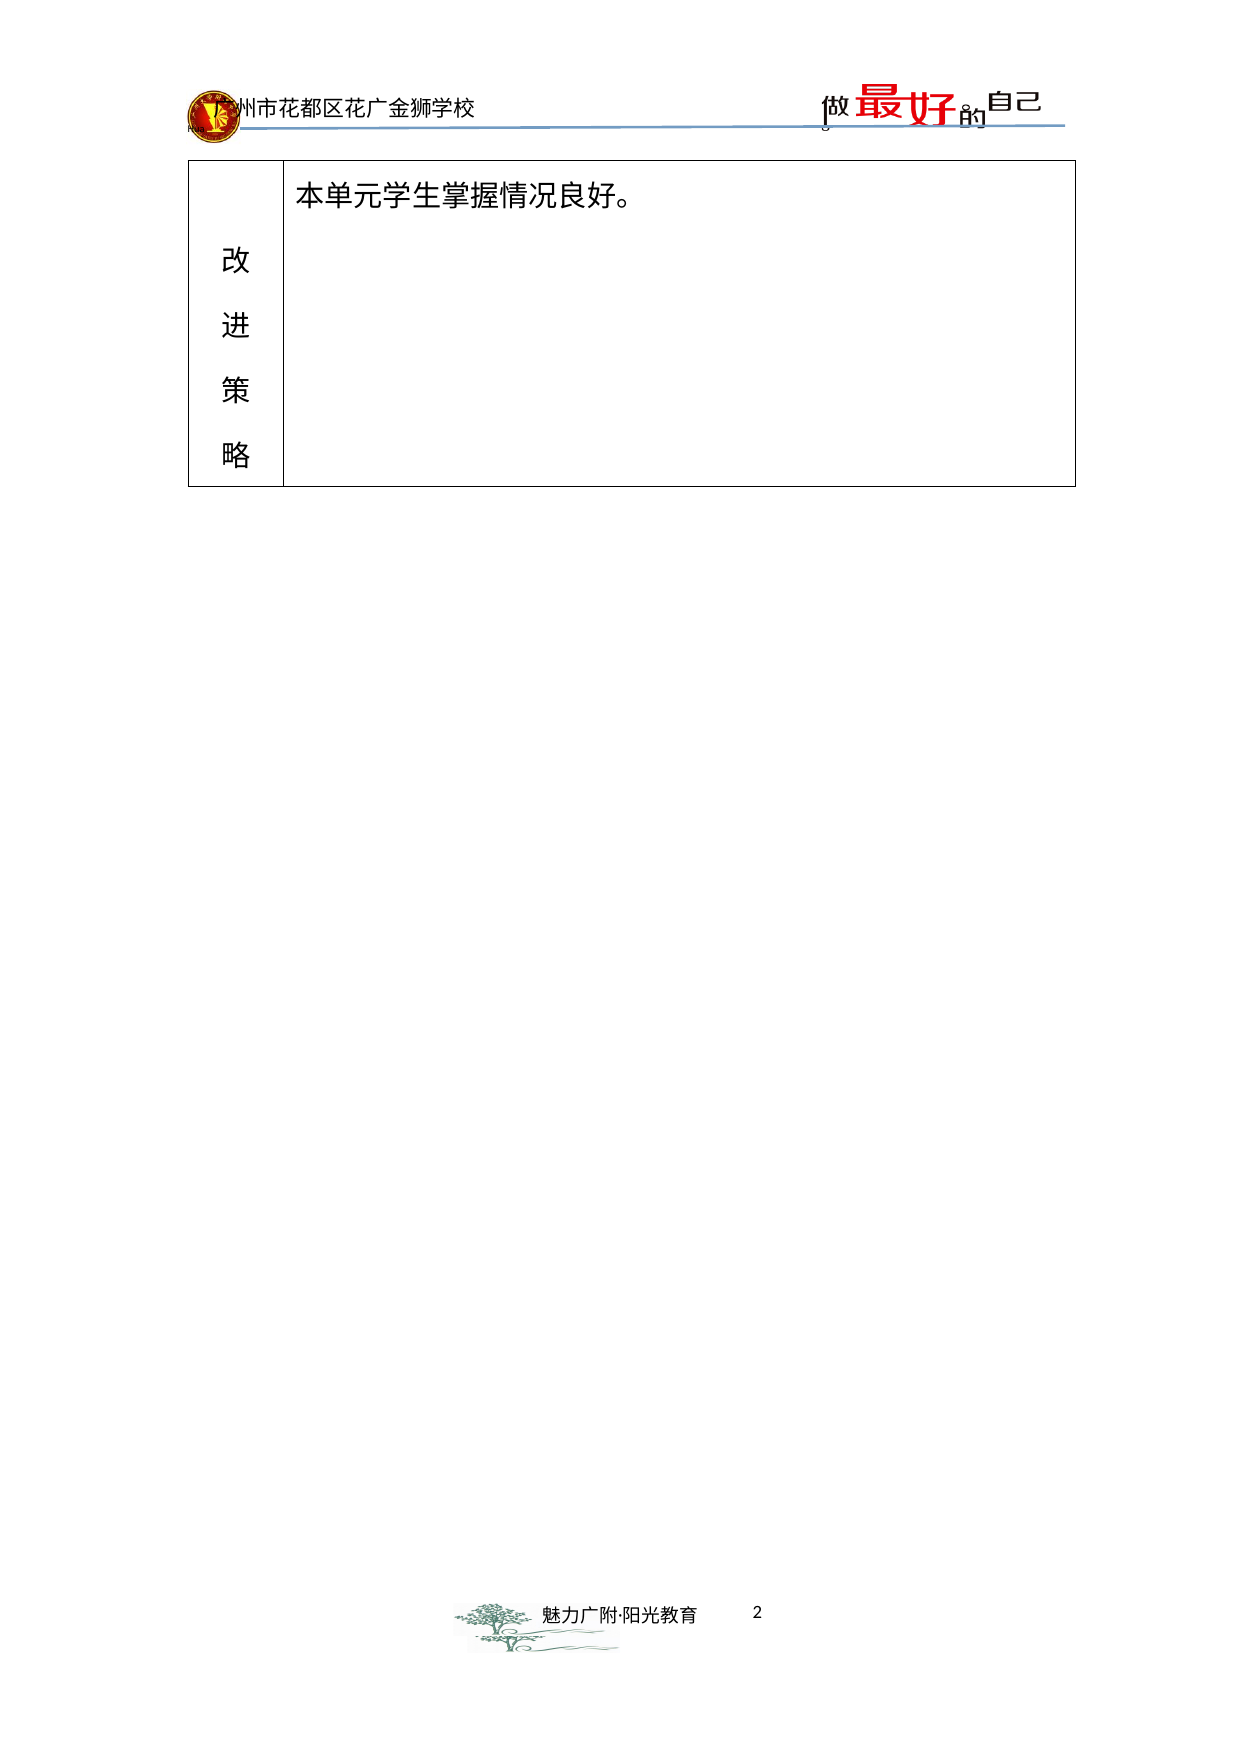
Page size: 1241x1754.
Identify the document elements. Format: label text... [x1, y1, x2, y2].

picture [186, 89, 242, 145]
picture [821, 84, 1041, 125]
table_cell 本单元学生掌握情况良好。 [284, 161, 1075, 486]
picture [453, 1603, 621, 1653]
table_cell 改 进 策 略 [189, 161, 283, 486]
